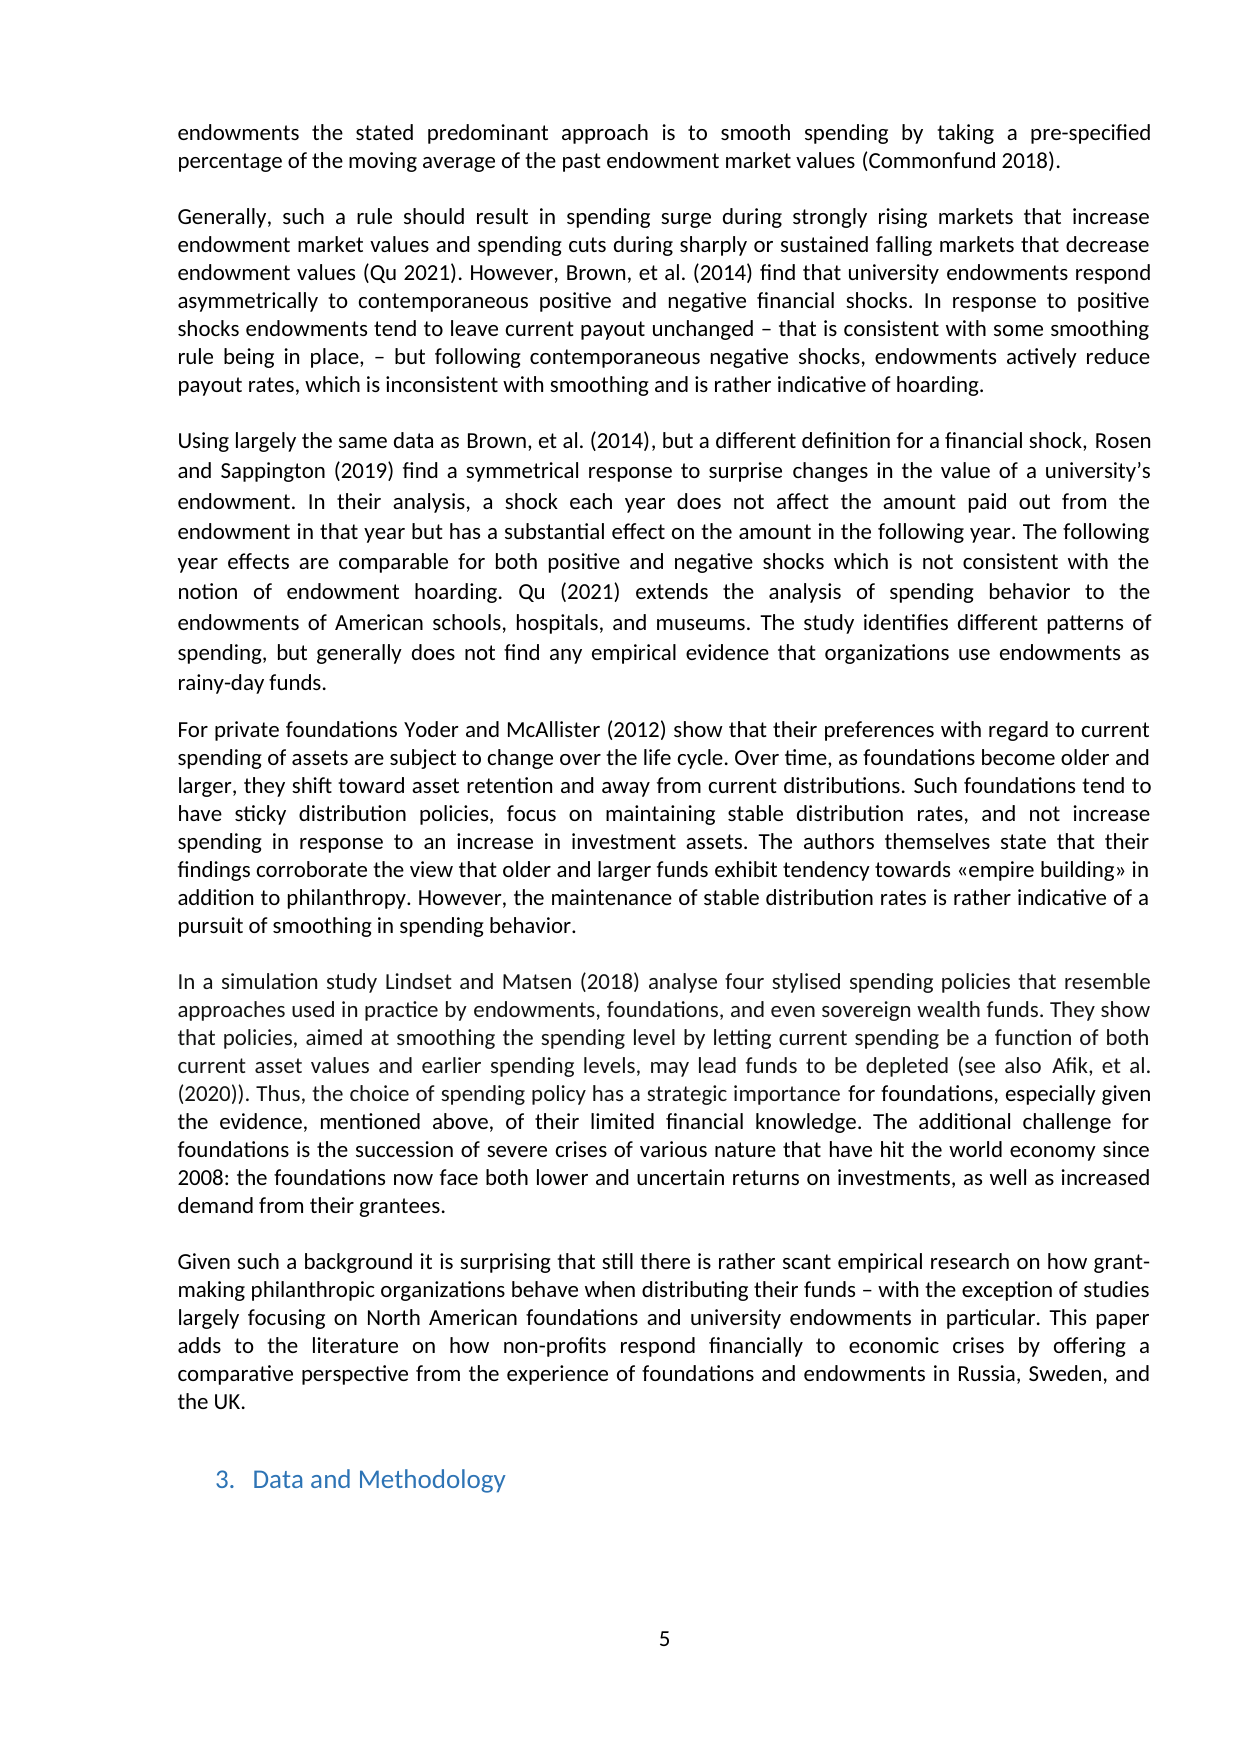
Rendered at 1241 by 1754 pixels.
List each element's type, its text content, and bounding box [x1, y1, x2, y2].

text Using largely the same data as Brown, et al. (2014), but a different definition for a financial shock, Rosen and Sappington (2019) find a symmetrical response to surprise changes in the value of a university’s endowment. In their analysis, a shock each year does not affect the amount paid out from the endowment in that year but has a substantial effect on the amount in the following year. The following year effects are comparable for both positive and negative shocks which is not consistent with the notion of endowment hoarding. Qu (2021) extends the analysis of spending behavior to the endowments of American schools, hospitals, and museums. The study identifies different patterns of spending, but generally does not find any empirical evidence that organizations use endowments as rainy-day funds. [177, 426, 1152, 696]
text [177, 118, 1152, 174]
text For private foundations Yoder and McAllister (2012) show that their preferences with regard to current spending of assets are subject to change over the life cycle. Over time, as foundations become older and larger, they shift toward asset retention and away from current distributions. Such foundations tend to have sticky distribution policies, focus on maintaining stable distribution rates, and not increase spending in response to an increase in investment assets. The authors themselves state that their findings corroborate the view that older and larger funds exhibit tendency towards «empire building» in addition to philanthropy. However, the maintenance of stable distribution rates is rather indicative of a pursuit of smoothing in spending behavior. [177, 715, 1152, 939]
text Given such a background it is surprising that still there is rather scant empirical research on how grant-making philanthropic organizations behave when distributing their funds – with the exception of studies largely focusing on North American foundations and university endowments in particular. This paper adds to the literature on how non-profits respond financially to economic crises by offering a comparative perspective from the experience of foundations and endowments in Russia, Sweden, and the UK. [177, 1247, 1152, 1415]
text In a simulation study Lindset and Matsen (2018) analyse four stylised spending policies that resemble approaches used in practice by endowments, foundations, and even sovereign wealth funds. They show that policies, aimed at smoothing the spending level by letting current spending be a function of both current asset values and earlier spending levels, may lead funds to be depleted (see also Afik, et al. (2020)). Thus, the choice of spending policy has a strategic importance for foundations, especially given the evidence, mentioned above, of their limited financial knowledge. The additional challenge for foundations is the succession of severe crises of various nature that have hit the world economy since 2008: the foundations now face both lower and uncertain returns on investments, as well as increased demand from their grantees. [177, 967, 1152, 1219]
subtitle Data and Methodology [215, 1462, 1152, 1495]
text Generally, such a rule should result in spending surge during strongly rising markets that increase endowment market values and spending cuts during sharply or sustained falling markets that decrease endowment values (Qu 2021). However, Brown, et al. (2014) find that university endowments respond asymmetrically to contemporaneous positive and negative financial shocks. In response to positive shocks endowments tend to leave current payout unchanged – that is consistent with some smoothing rule being in place, – but following contemporaneous negative shocks, endowments actively reduce payout rates, which is inconsistent with smoothing and is rather indicative of hoarding. [177, 202, 1152, 398]
